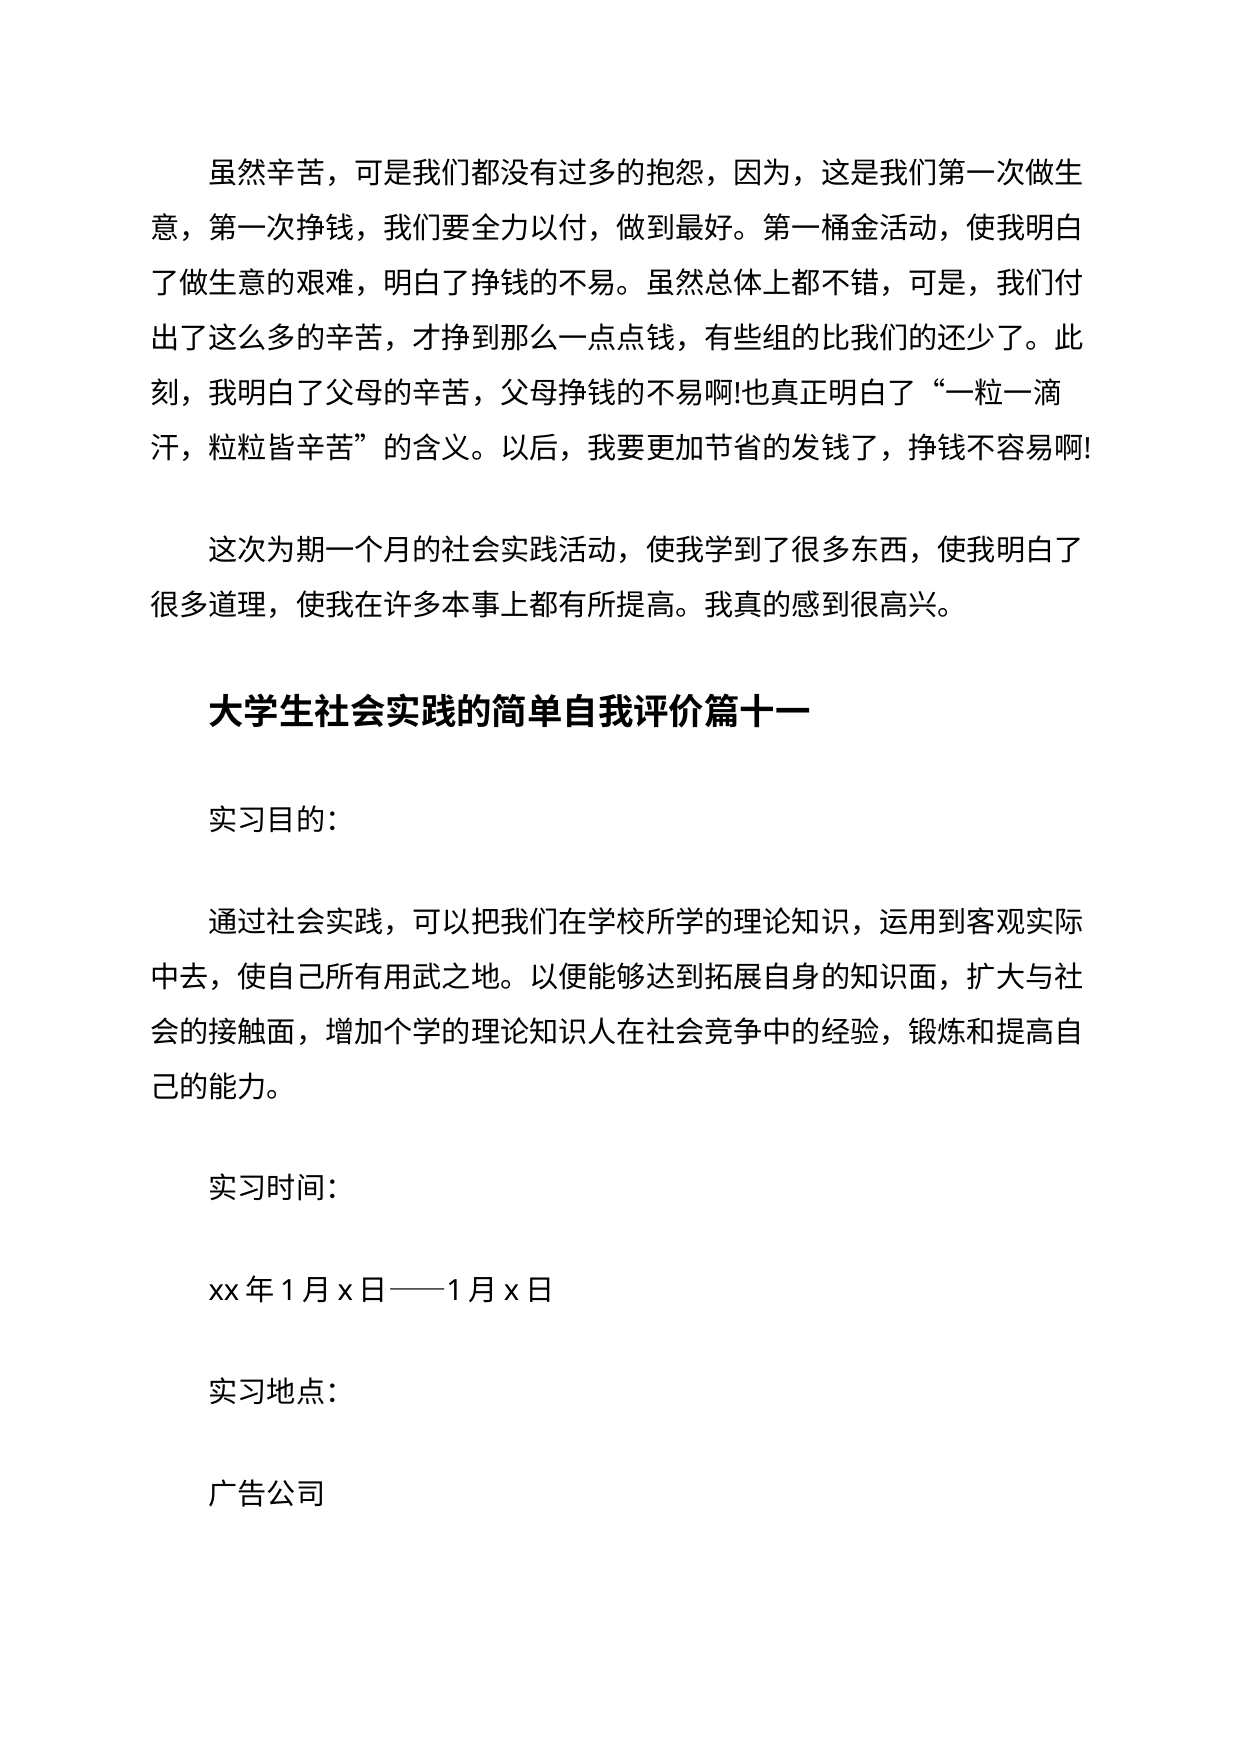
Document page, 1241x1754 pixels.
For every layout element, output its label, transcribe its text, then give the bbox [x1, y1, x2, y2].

text 这次为期一个月的社会实践活动，使我学到了很多东西，使我明白了很多道理，使我在许多本事上都有所提高。我真的感到很高兴。 [150, 527, 1090, 624]
text 通过社会实践，可以把我们在学校所学的理论知识，运用到客观实际中去，使自己所有用武之地。以便能够达到拓展自身的知识面，扩大与社会的接触面，增加个学的理论知识人在社会竞争中的经验，锻炼和提高自己的能力。 [150, 898, 1090, 1105]
text 广告公司 [150, 1470, 1090, 1513]
text 实习地点： [150, 1369, 1090, 1411]
text 实习目的： [150, 797, 1090, 839]
text xx年1月x日——1月x日 [150, 1267, 1090, 1309]
text 大学生社会实践的简单自我评价篇十一 [150, 683, 1090, 734]
text 虽然辛苦，可是我们都没有过多的抱怨，因为，这是我们第一次做生意，第一次挣钱，我们要全力以付，做到最好。第一桶金活动，使我明白了做生意的艰难，明白了挣钱的不易。虽然总体上都不错，可是，我们付出了这么多的辛苦，才挣到那么一点点钱，有些组的比我们的还少了。此刻，我明白了父母的辛苦，父母挣钱的不易啊!也真正明白了“一粒一滴汗，粒粒皆辛苦”的含义。以后，我要更加节省的发钱了，挣钱不容易啊! [150, 150, 1090, 467]
text 实习时间： [150, 1165, 1090, 1207]
